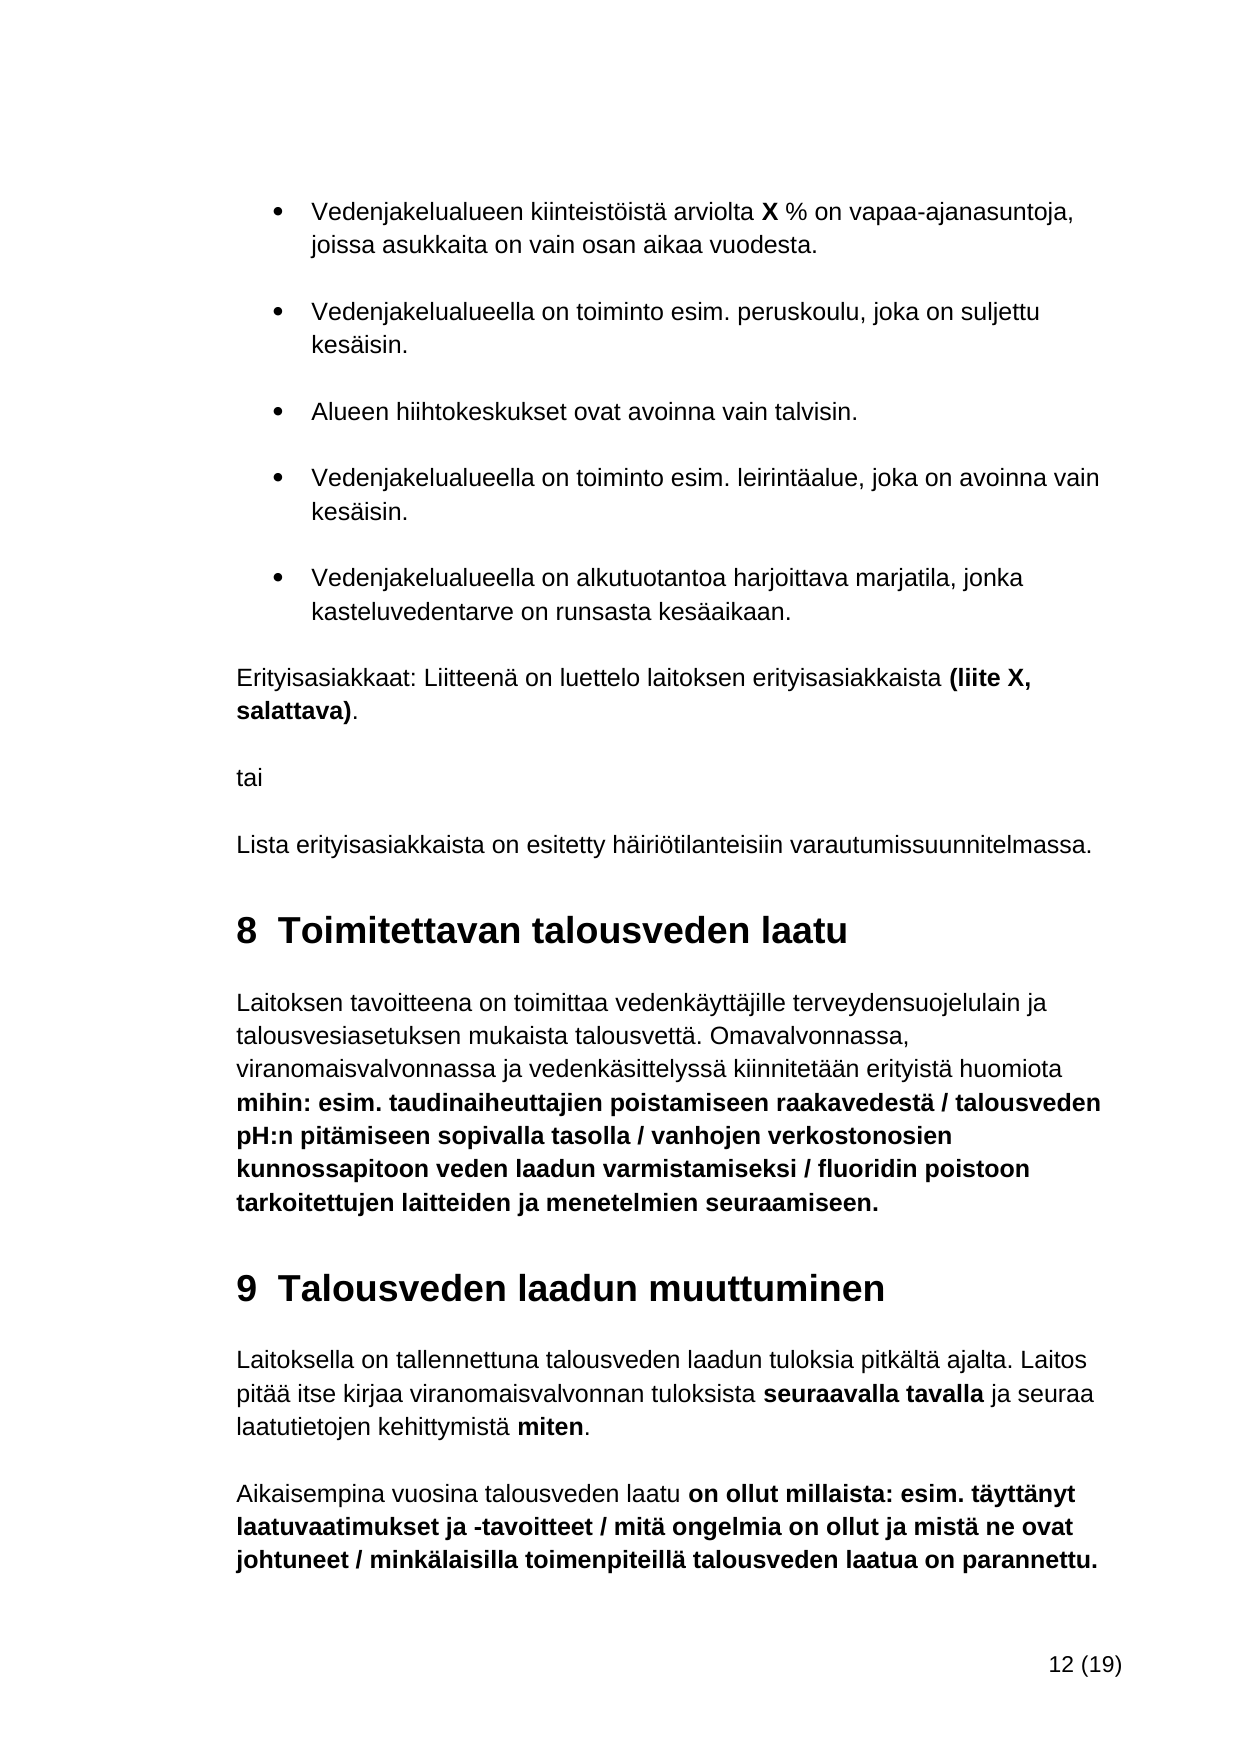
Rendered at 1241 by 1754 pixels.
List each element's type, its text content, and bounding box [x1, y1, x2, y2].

subtitle Toimitettavan talousveden laatu [236, 909, 1122, 952]
list Alueen hiihtokeskukset ovat avoinna vain talvisin. [274, 392, 1122, 425]
list Vedenjakelualueella on toiminto esim. peruskoulu, joka on suljettu kesäisin. [274, 292, 1122, 359]
subtitle Talousveden laadun muuttuminen [236, 1266, 1122, 1309]
text Lista erityisasiakkaista on esitetty häiriötilanteisiin varautumissuunnitelmassa. [236, 825, 1122, 859]
list Vedenjakelualueella on toiminto esim. leirintäalue, joka on avoinna vain kesäisin. [274, 459, 1122, 525]
text Erityisasiakkaat: Liitteenä on luettelo laitoksen erityisasiakkaista (liite X, salattava). [236, 659, 1122, 725]
list Vedenjakelualueen kiinteistöistä arviolta X % on vapaa-ajanasuntoja, joissa asukkaita on vain osan aikaa vuodesta. [274, 192, 1122, 259]
text Laitoksen tavoitteena on toimittaa vedenkäyttäjille terveydensuojelulain ja talousvesiasetuksen mukaista talousvettä. Omavalvonnassa, viranomaisvalvonnassa ja vedenkäsittelyssä kiinnitetään erityistä huomiota mihin: esim. taudinaiheuttajien poistamiseen raakavedestä / talousveden pH:n pitämiseen sopivalla tasolla / vanhojen verkostonosien kunnossapitoon veden laadun varmistamiseksi / fluoridin poistoon tarkoitettujen laitteiden ja menetelmien seuraamiseen. [236, 983, 1122, 1216]
list Vedenjakelualueella on alkutuotantoa harjoittava marjatila, jonka kasteluvedentarve on runsasta kesäaikaan. [274, 559, 1122, 625]
text Aikaisempina vuosina talousveden laatu on ollut millaista: esim. täyttänyt laatuvaatimukset ja -tavoitteet / mitä ongelmia on ollut ja mistä ne ovat johtuneet / minkälaisilla toimenpiteillä talousveden laatua on parannettu. [236, 1474, 1122, 1574]
text Laitoksella on tallennettuna talousveden laadun tuloksia pitkältä ajalta. Laitos pitää itse kirjaa viranomaisvalvonnan tuloksista seuraavalla tavalla ja seuraa laatutietojen kehittymistä miten. [236, 1341, 1122, 1441]
text tai [236, 759, 1122, 792]
